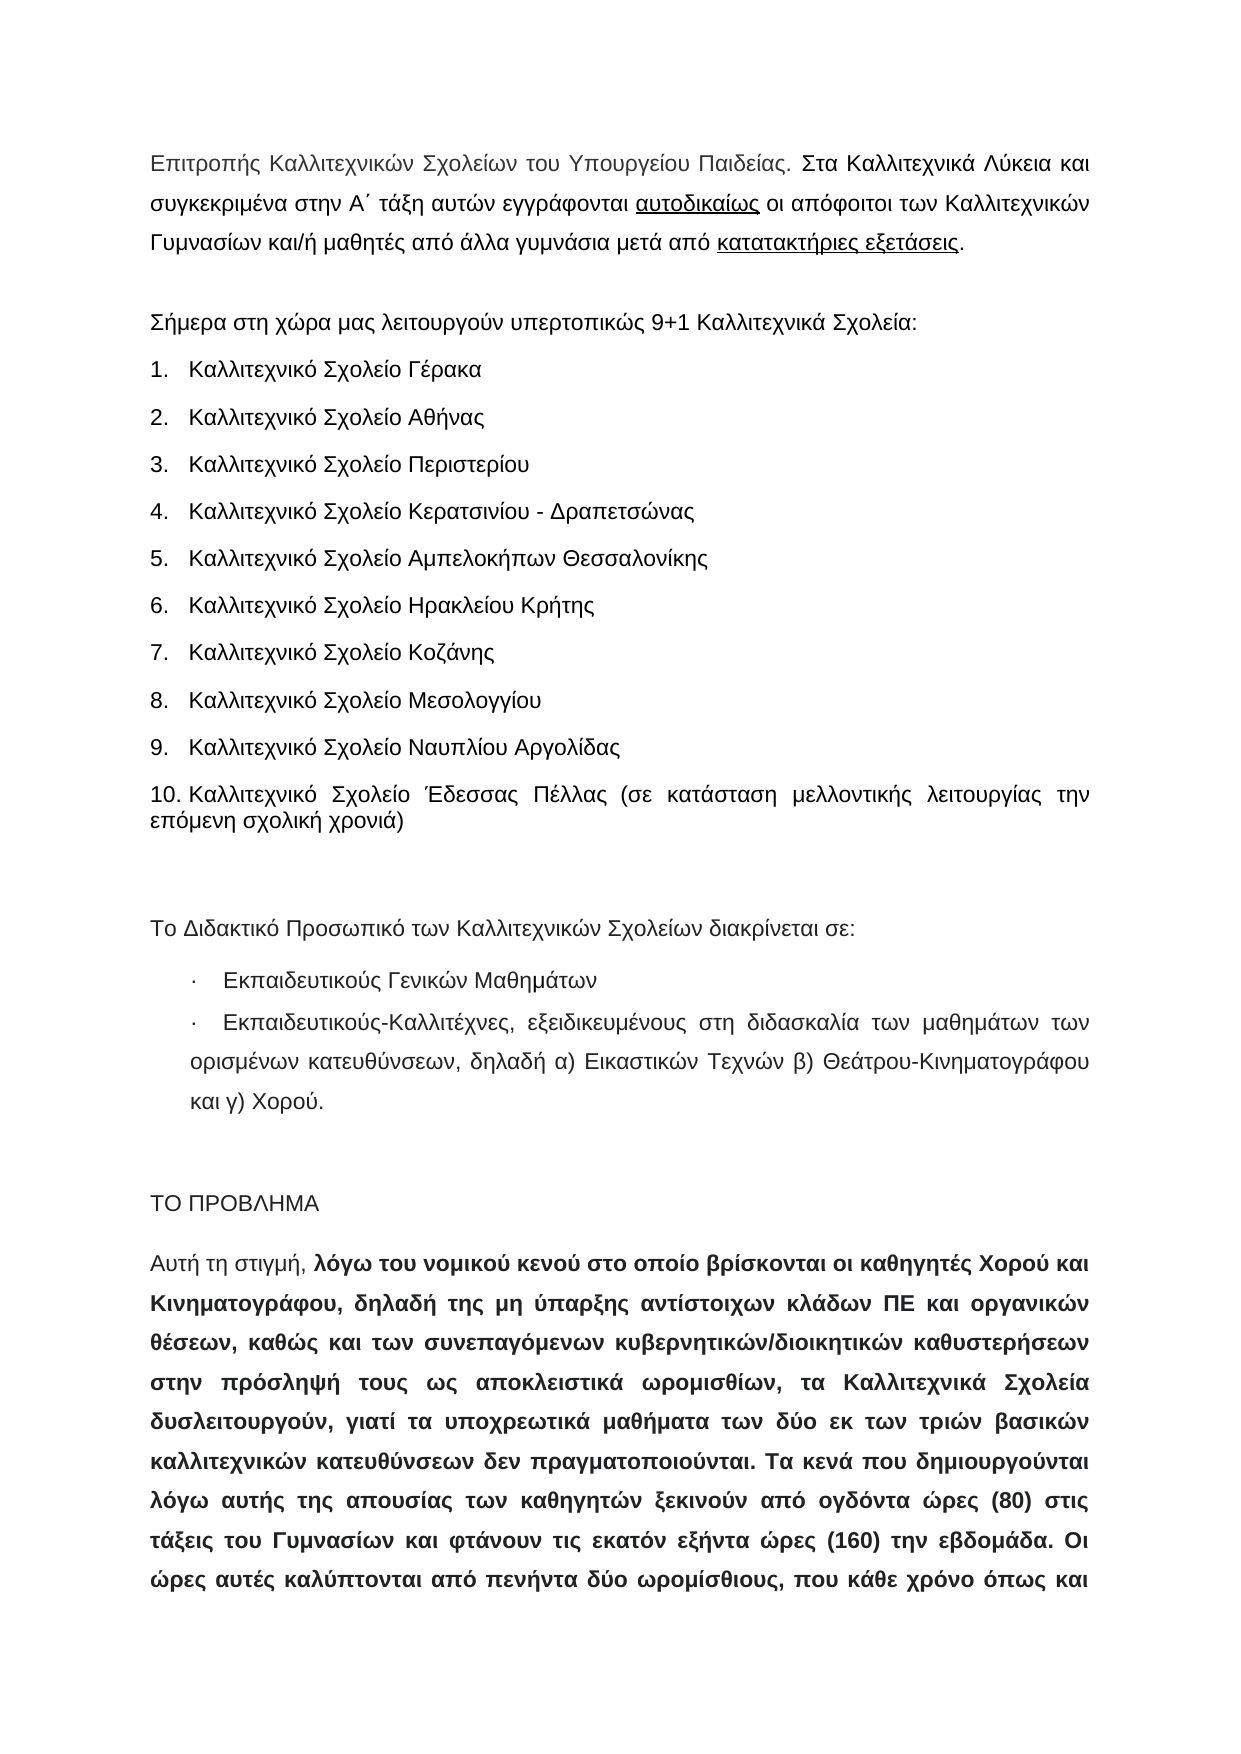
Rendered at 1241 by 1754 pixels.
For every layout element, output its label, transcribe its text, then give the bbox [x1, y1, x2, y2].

text Σήμερα στη χώρα μας λειτουργούν υπερτοπικώς 9+1 Καλλιτεχνικά Σχολεία: [150, 309, 1090, 335]
text 8. Καλλιτεχνικό Σχολείο Μεσολογγίου [150, 687, 1090, 713]
text 2. Καλλιτεχνικό Σχολείο Αθήνας [150, 403, 1090, 430]
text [150, 1250, 1090, 1592]
text ΤΟ ΠΡΟΒΛΗΜΑ [150, 1190, 1090, 1216]
text · Εκπαιδευτικούς-Καλλιτέχνες, εξειδικευμένους στη διδασκαλία των μαθημάτων των ορισμένων κατευθύνσεων, δηλαδή α) Εικαστικών Τεχνών β) Θεάτρου-Κινηματογράφου και γ) Χορού. [190, 1009, 1090, 1114]
text 3. Καλλιτεχνικό Σχολείο Περιστερίου [150, 451, 1090, 477]
text 10. Καλλιτεχνικό Σχολείο Έδεσσας Πέλλας (σε κατάσταση μελλοντικής λειτουργίας την επόμενη σχολική χρονιά) [150, 781, 1090, 834]
text 1. Καλλιτεχνικό Σχολείο Γέρακα [150, 356, 1090, 383]
text 4. Καλλιτεχνικό Σχολείο Κερατσινίου - Δραπετσώνας [150, 498, 1090, 524]
text 5. Καλλιτεχνικό Σχολείο Αμπελοκήπων Θεσσαλονίκης [150, 545, 1090, 571]
text · Εκπαιδευτικούς Γενικών Μαθημάτων [190, 967, 1090, 993]
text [150, 150, 1090, 255]
text 7. Καλλιτεχνικό Σχολείο Κοζάνης [150, 639, 1090, 666]
text Το Διδακτικό Προσωπικό των Καλλιτεχνικών Σχολείων διακρίνεται σε: [150, 915, 1090, 941]
text 6. Καλλιτεχνικό Σχολείο Ηρακλείου Κρήτης [150, 592, 1090, 618]
text 9. Καλλιτεχνικό Σχολείο Ναυπλίου Αργολίδας [150, 734, 1090, 760]
